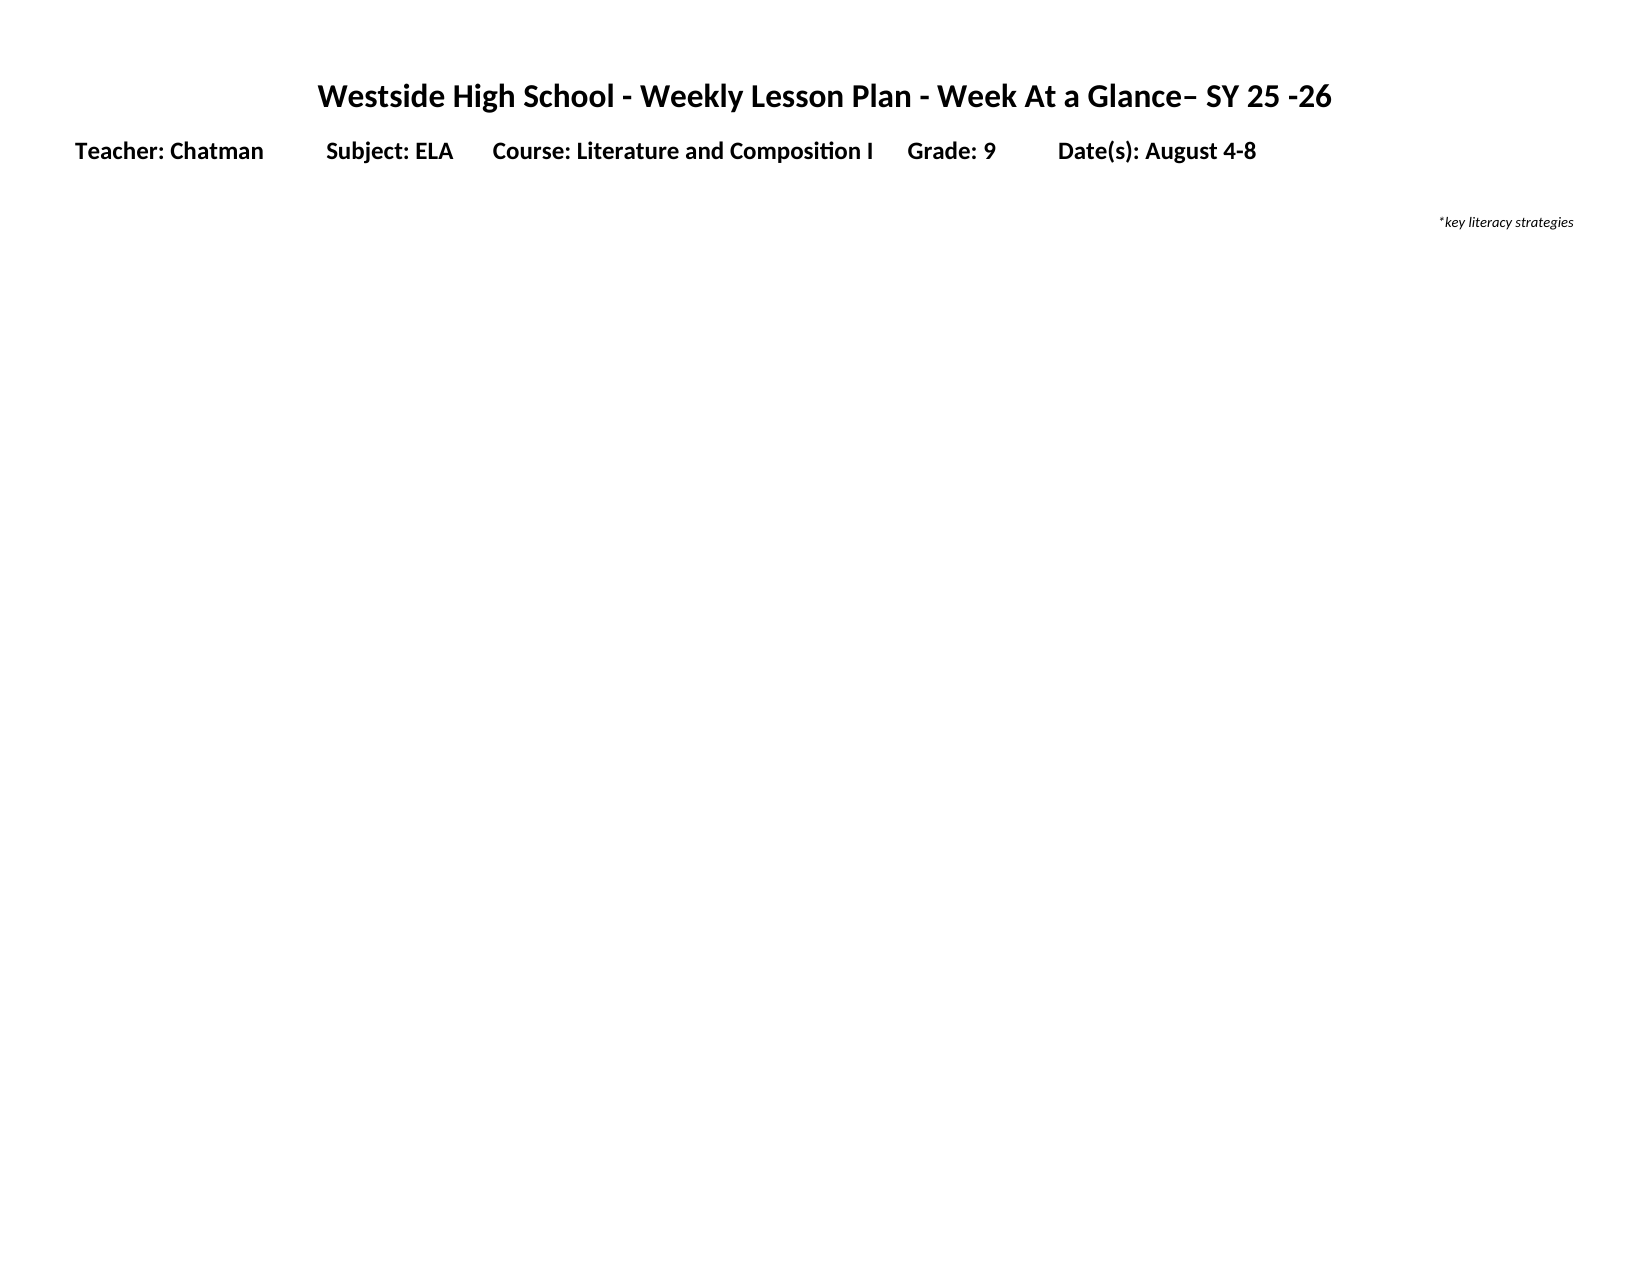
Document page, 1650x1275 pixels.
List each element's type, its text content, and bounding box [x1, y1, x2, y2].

text *key literacy strategies [75, 213, 1575, 231]
